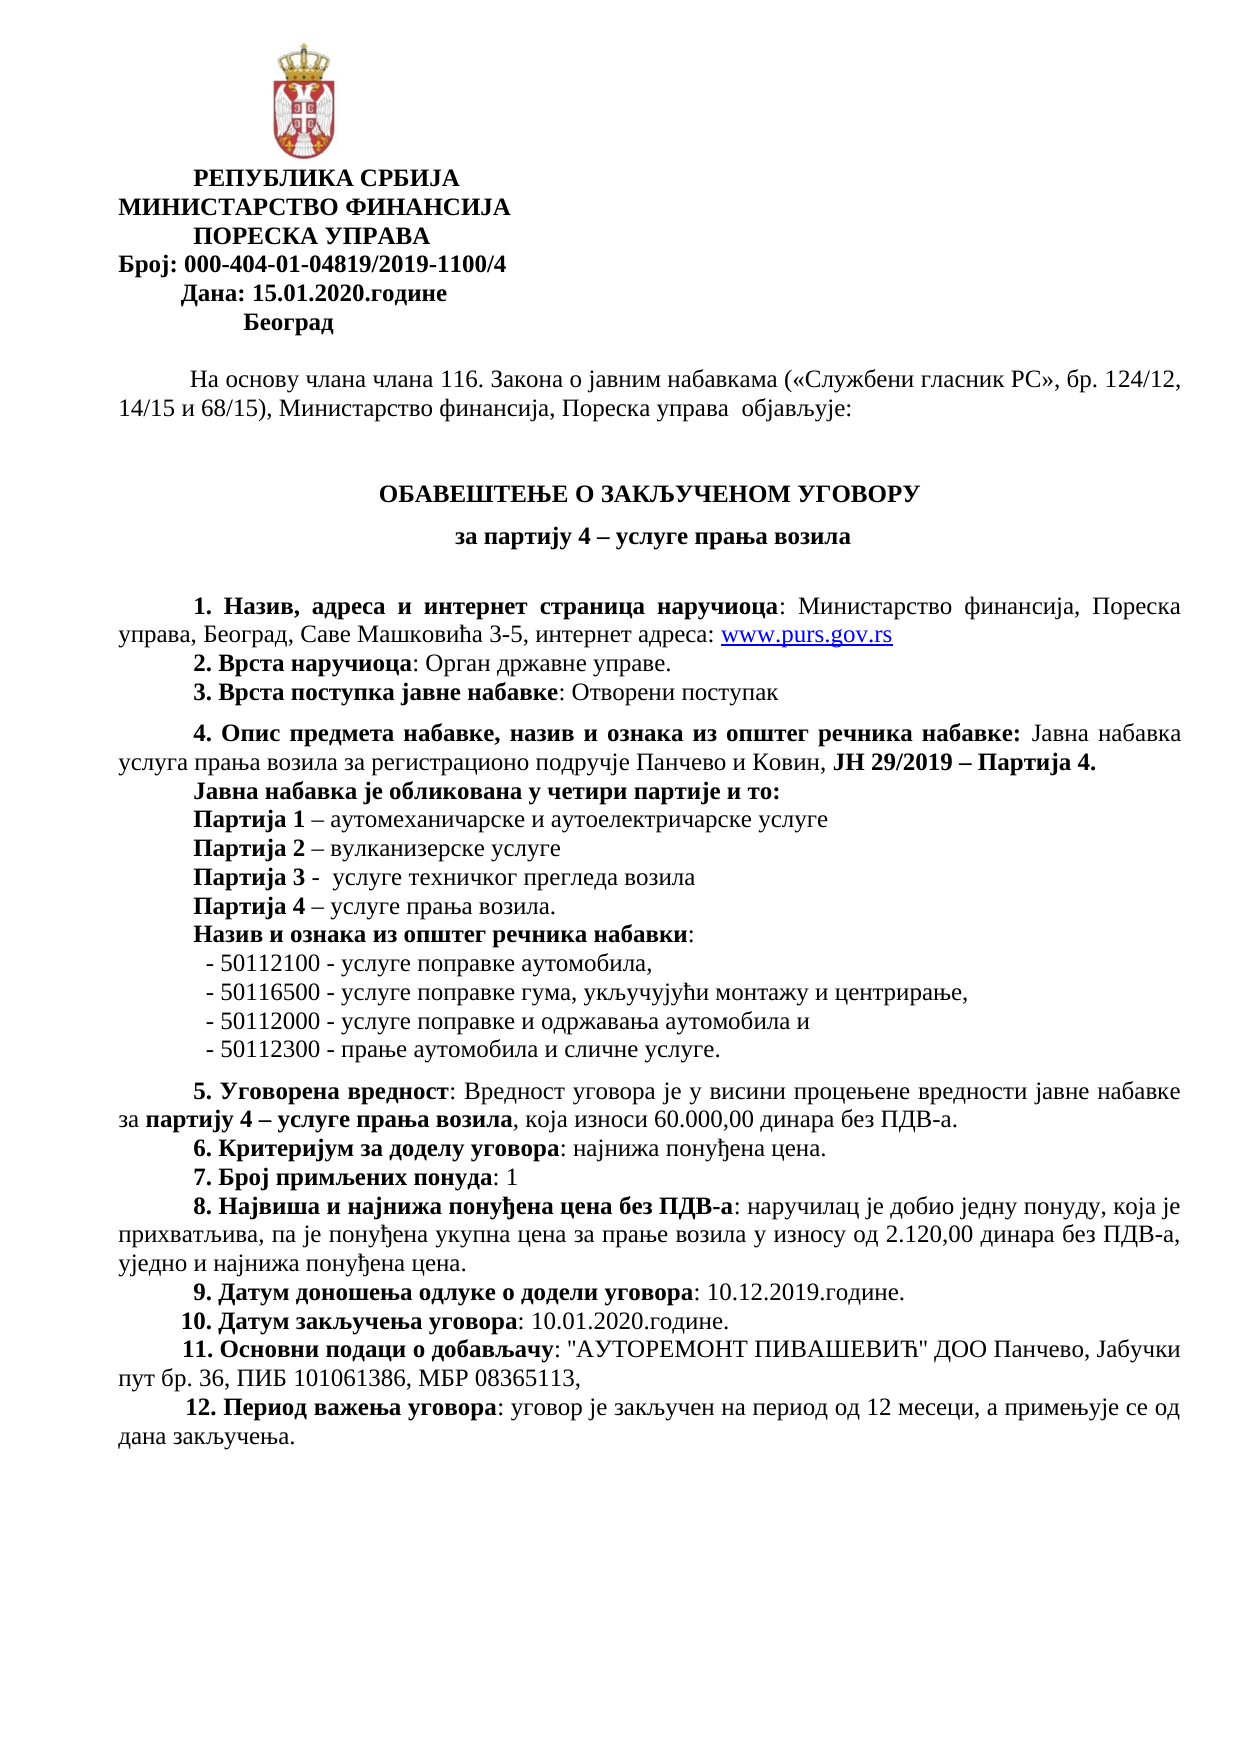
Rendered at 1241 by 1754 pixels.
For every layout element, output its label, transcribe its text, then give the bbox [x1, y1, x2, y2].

text 10. Датум закључења уговора: 10.01.2020.године. [118, 1306, 1181, 1334]
text ОБАВЕШТЕЊЕ О ЗАКЉУЧЕНОМ УГОВОРУ [118, 479, 1181, 508]
text 3. Врста поступка јавне набавке: Отворени поступак [118, 677, 1181, 706]
text Партија 2 – вулканизерске услуге [118, 833, 1181, 862]
text Назив и ознака из општег речника набавки: [118, 919, 1180, 948]
text 9. Датум доношења одлуке о додели уговора: 10.12.2019.године. [118, 1277, 1181, 1306]
text 5. Уговорена вредност: Вредност уговора је у висини процењене вредности јавне набавке за партију 4 – услуге прања возила, која износи 60.000,00 динара без ПДВ-а. [118, 1076, 1181, 1133]
text ПОРЕСКА УПРАВА [118, 221, 1181, 249]
text - 50112100 - услуге поправке аутомобила, [118, 948, 1181, 977]
text Број: 000-404-01-04819/2019-1100/4 [118, 249, 1181, 278]
text 8. Највиша и најнижа понуђена цена без ПДВ-а: наручилац је добио једну понуду, која је прихватљива, па је понуђена укупна цена за прање возила у износу од 2.120,00 динара без ПДВ-а, уједно и најнижа понуђена цена. [118, 1191, 1181, 1277]
text На основу члана члана 116. Закона о јавним набавкама («Службени гласник РС», бр. 124/12, 14/15 и 68/15), Министарство финансија, Пореска управа објављује: [118, 364, 1181, 422]
text Партија 4 – услуге прања возила. [118, 891, 1181, 919]
text РЕПУБЛИКА СРБИЈА [118, 163, 1181, 192]
text Дана: 15.01.2020.године [118, 278, 1181, 307]
text Београд [118, 307, 1181, 336]
text - 50112000 - услуге поправке и одржавања аутомобила и [118, 1006, 1181, 1034]
text за партију 4 – услуге прања возила [118, 521, 1181, 549]
text Партија 1 – аутомеханичарске и аутоелектричарске услуге [118, 804, 1181, 833]
text 6. Критеријум за доделу уговора: најнижа понуђена цена. [118, 1133, 1181, 1162]
text 7. Број примљених понуда: 1 [118, 1162, 1181, 1191]
text Јавна набавка је обликована у четири партије и то: [118, 776, 1181, 804]
text МИНИСТАРСТВО ФИНАНСИЈА [118, 192, 1181, 221]
text - 50112300 - прање аутомобила и сличне услуге. [118, 1034, 1181, 1063]
picture [261, 41, 345, 164]
text - 50116500 - услуге поправке гума, укључујући монтажу и центрирање, [118, 977, 1181, 1006]
text 1. Назив, адреса и интернет страница наручиоца: Министарство финансија, Пореска управа, Београд, Саве Машковића 3-5, интернет адреса: www.purs.gov.rs [118, 591, 1181, 648]
text 4. Опис предмета набавке, назив и ознака из општег речника набавке: Јавна набавка услуга прања возила за регистрационо подручје Панчево и Ковин, ЈН 29/2019 – Партија 4. [118, 718, 1181, 776]
text 11. Основни подаци о добављачу: ''АУТОРЕМОНТ ПИВАШЕВИЋ'' ДОО Панчево, Јабучки пут бр. 36, ПИБ 101061386, МБР 08365113, [118, 1334, 1181, 1392]
text Партија 3 - услуге техничког прегледа возила [118, 862, 1181, 891]
text 12. Период важења уговора: уговор је закључен на период од 12 месеци, а примењује се од дана закључења. [118, 1392, 1181, 1449]
text 2. Врста наручиоца: Орган државне управе. [118, 648, 1181, 677]
